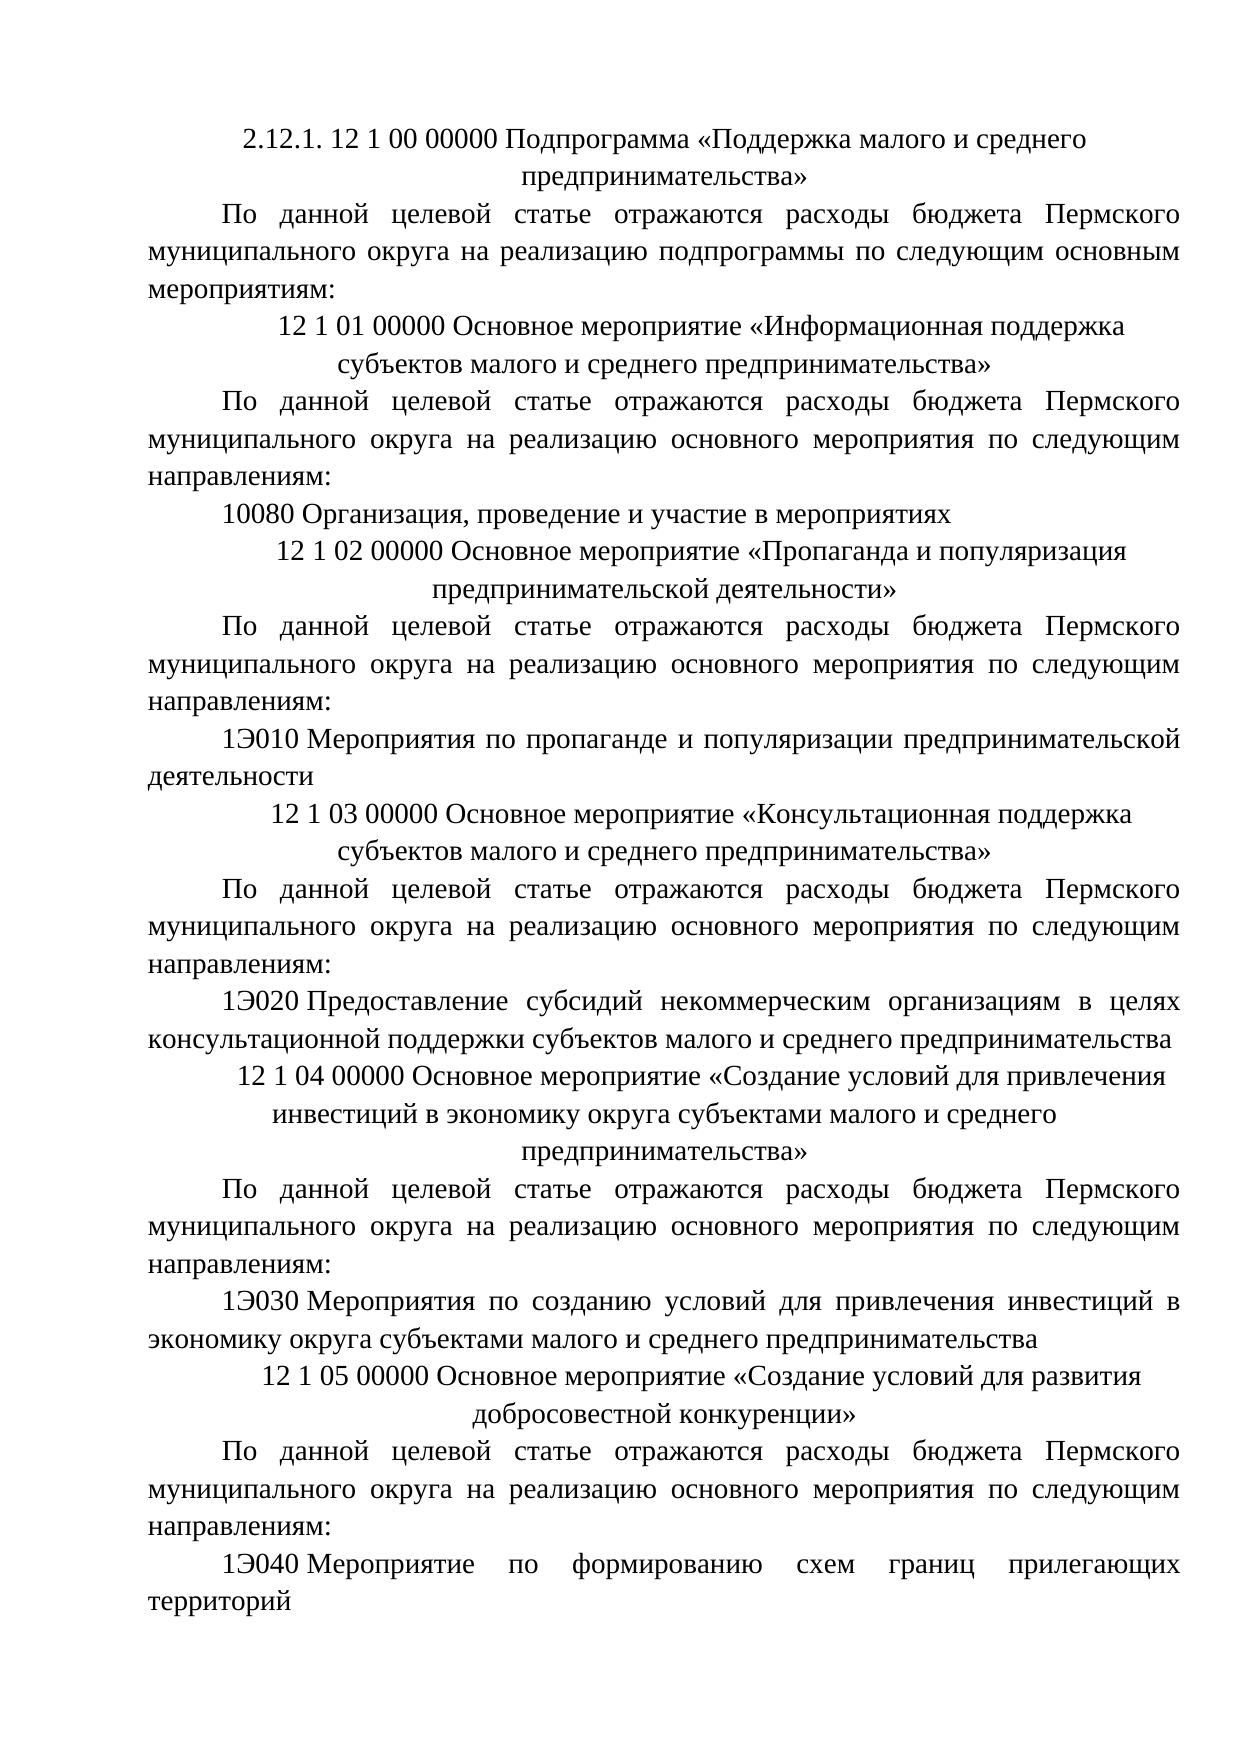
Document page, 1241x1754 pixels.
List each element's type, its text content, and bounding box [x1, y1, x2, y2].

text По данной целевой статье отражаются расходы бюджета Пермского муниципального округа на реализацию основного мероприятия по следующим направлениям: [148, 868, 1181, 981]
text 1Э030 Мероприятия по созданию условий для привлечения инвестиций в экономику округа субъектами малого и среднего предпринимательства [148, 1281, 1181, 1356]
text 12 1 04 00000 Основное мероприятие «Создание условий для привлечения инвестиций в экономику округа субъектами малого и среднего предпринимательства» [148, 1056, 1181, 1168]
text 1Э040 Мероприятие по формированию схем границ прилегающих территорий [148, 1543, 1181, 1618]
text 12 1 05 00000 Основное мероприятие «Создание условий для развития добросовестной конкуренции» [148, 1356, 1181, 1431]
text 12 1 03 00000 Основное мероприятие «Консультационная поддержка субъектов малого и среднего предпринимательства» [148, 793, 1181, 868]
text По данной целевой статье отражаются расходы бюджета Пермского муниципального округа на реализацию основного мероприятия по следующим направлениям: [148, 381, 1181, 493]
text 2.12.1. 12 1 00 00000 Подпрограмма «Поддержка малого и среднего предпринимательства» [148, 118, 1181, 193]
text По данной целевой статье отражаются расходы бюджета Пермского муниципального округа на реализацию подпрограммы по следующим основным мероприятиям: [148, 193, 1181, 306]
text 12 1 01 00000 Основное мероприятие «Информационная поддержка субъектов малого и среднего предпринимательства» [148, 306, 1181, 381]
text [148, 1431, 1181, 1543]
text 1Э010 Мероприятия по пропаганде и популяризации предпринимательской деятельности [148, 718, 1181, 793]
text 12 1 02 00000 Основное мероприятие «Пропаганда и популяризация предпринимательской деятельности» [148, 531, 1181, 606]
text 1Э020 Предоставление субсидий некоммерческим организациям в целях консультационной поддержки субъектов малого и среднего предпринимательства [148, 981, 1181, 1056]
text По данной целевой статье отражаются расходы бюджета Пермского муниципального округа на реализацию основного мероприятия по следующим направлениям: [148, 606, 1181, 718]
text По данной целевой статье отражаются расходы бюджета Пермского муниципального округа на реализацию основного мероприятия по следующим направлениям: [148, 1168, 1181, 1281]
text 10080 Организация, проведение и участие в мероприятиях [148, 493, 1181, 531]
